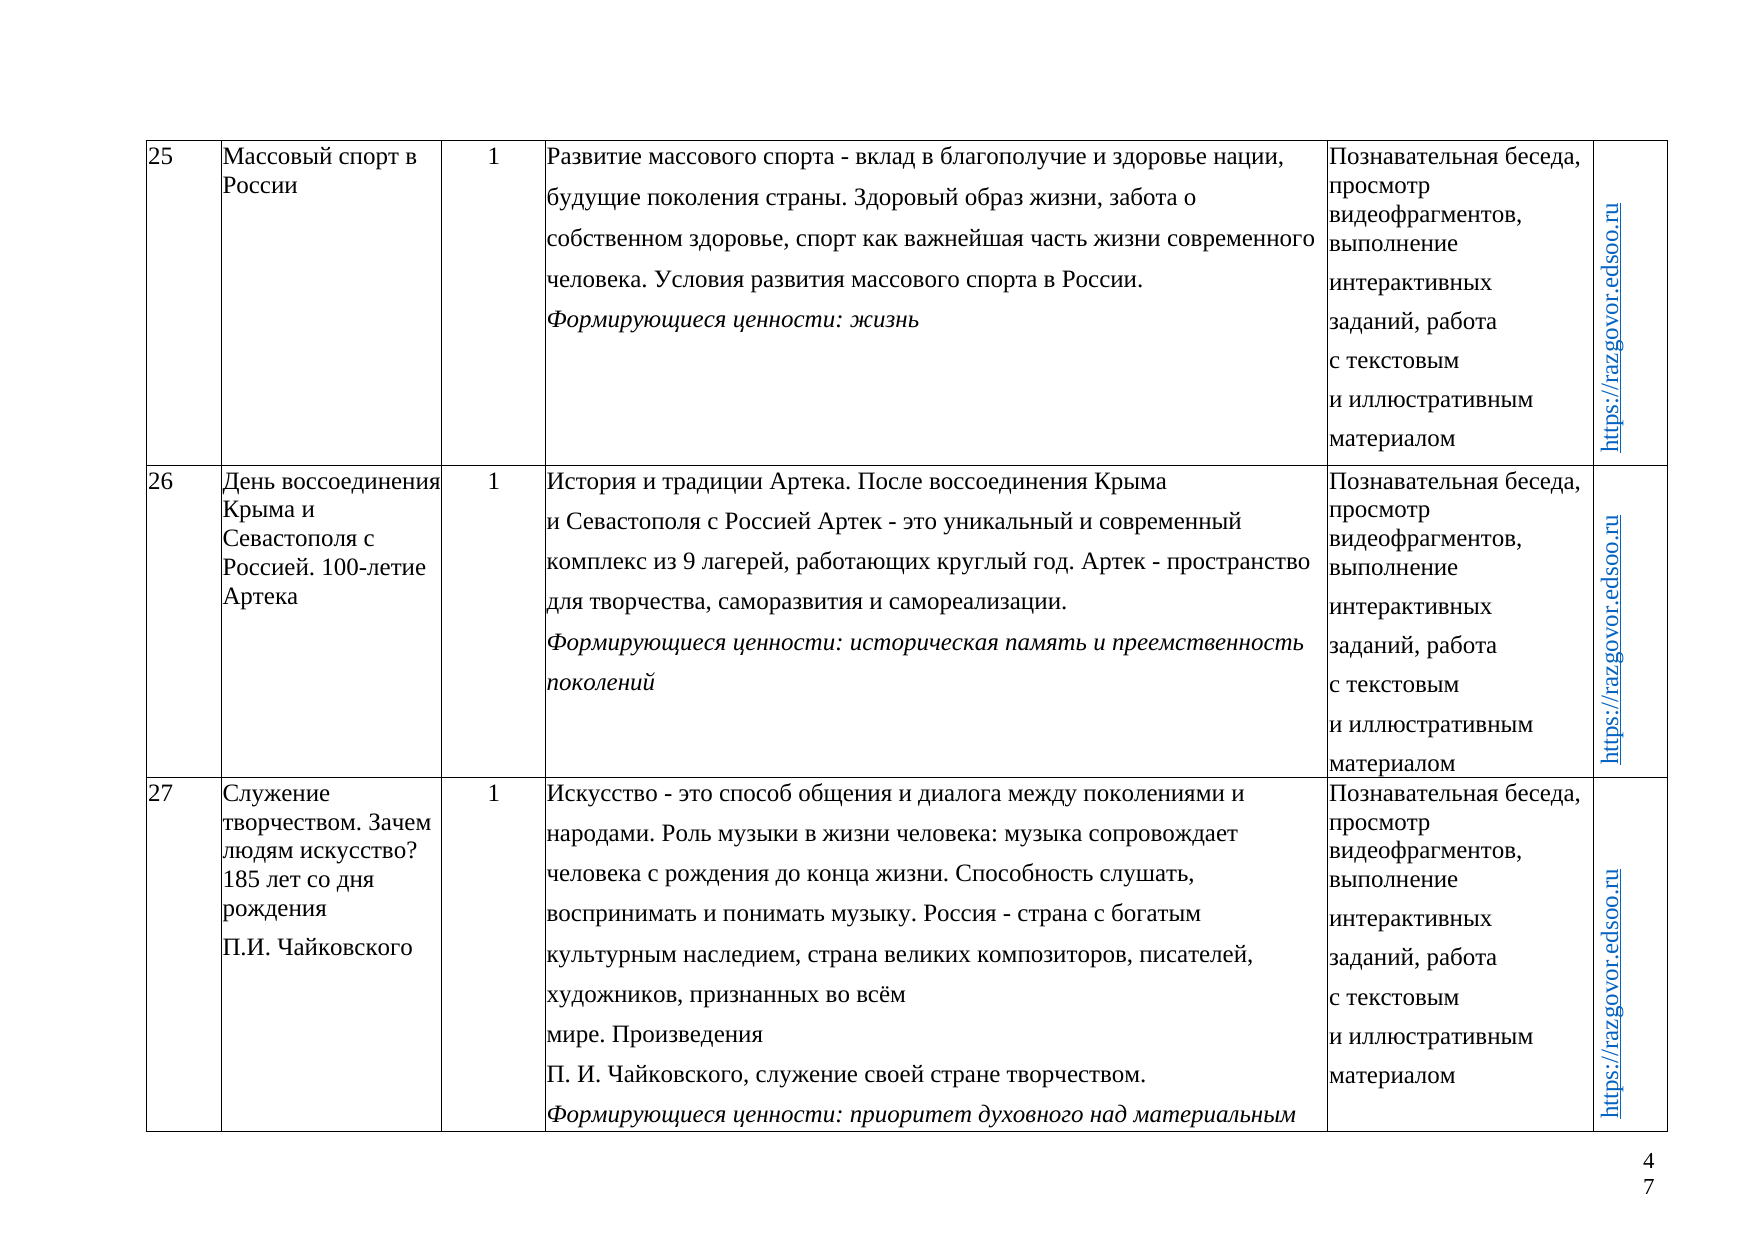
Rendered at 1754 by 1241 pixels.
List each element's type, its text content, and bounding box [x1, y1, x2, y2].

table_cell 26 [147, 466, 221, 777]
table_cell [1328, 778, 1593, 1131]
table_cell Служение творчеством. Зачем людям искусство? 185 лет со дня рождения П.И. Чайковского [222, 778, 441, 1131]
table_cell 1 [442, 141, 545, 465]
table_cell 1 [442, 778, 545, 1131]
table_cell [1328, 141, 1593, 465]
table_cell День воссоединения Крыма и Севастополя с Россией. 100-летие Артека [222, 466, 441, 777]
table_cell Массовый спорт в России [222, 141, 441, 465]
table_cell 1 [442, 466, 545, 777]
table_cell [1594, 778, 1667, 1131]
table_cell https://razgovor.edsoo.ru [1594, 466, 1667, 777]
table_cell Искусство - это способ общения и диалога между поколениями и народами. Роль музыки в жизни человека: музыка сопровождает человека с рождения до конца жизни. Способность слушать, воспринимать и понимать музыку. Россия - страна с богатым культурным наследием, страна великих композиторов, писателей, художников, признанных во всём мире. Произведения П. И. Чайковского, служение своей стране творчеством. Формирующиеся ценности: приоритет духовного над материальным [546, 778, 1327, 1131]
table_cell История и традиции Артека. После воссоединения Крыма и Севастополя с Россией Артек - это уникальный и современный комплекс из 9 лагерей, работающих круглый год. Артек - пространство для творчества, саморазвития и самореализации. Формирующиеся ценности: историческая память и преемственность поколений [546, 466, 1327, 777]
table_cell 27 [147, 778, 221, 1131]
table_cell Развитие массового спорта - вклад в благополучие и здоровье нации, будущие поколения страны. Здоровый образ жизни, забота о собственном здоровье, спорт как важнейшая часть жизни современного человека. Условия развития массового спорта в России. Формирующиеся ценности: жизнь [546, 141, 1327, 465]
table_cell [1594, 141, 1667, 465]
table_cell 25 [147, 141, 221, 465]
table_cell Познавательная беседа, просмотр видеофрагментов, выполнение интерактивных заданий, работа с текстовым и иллюстративным материалом [1328, 466, 1593, 777]
